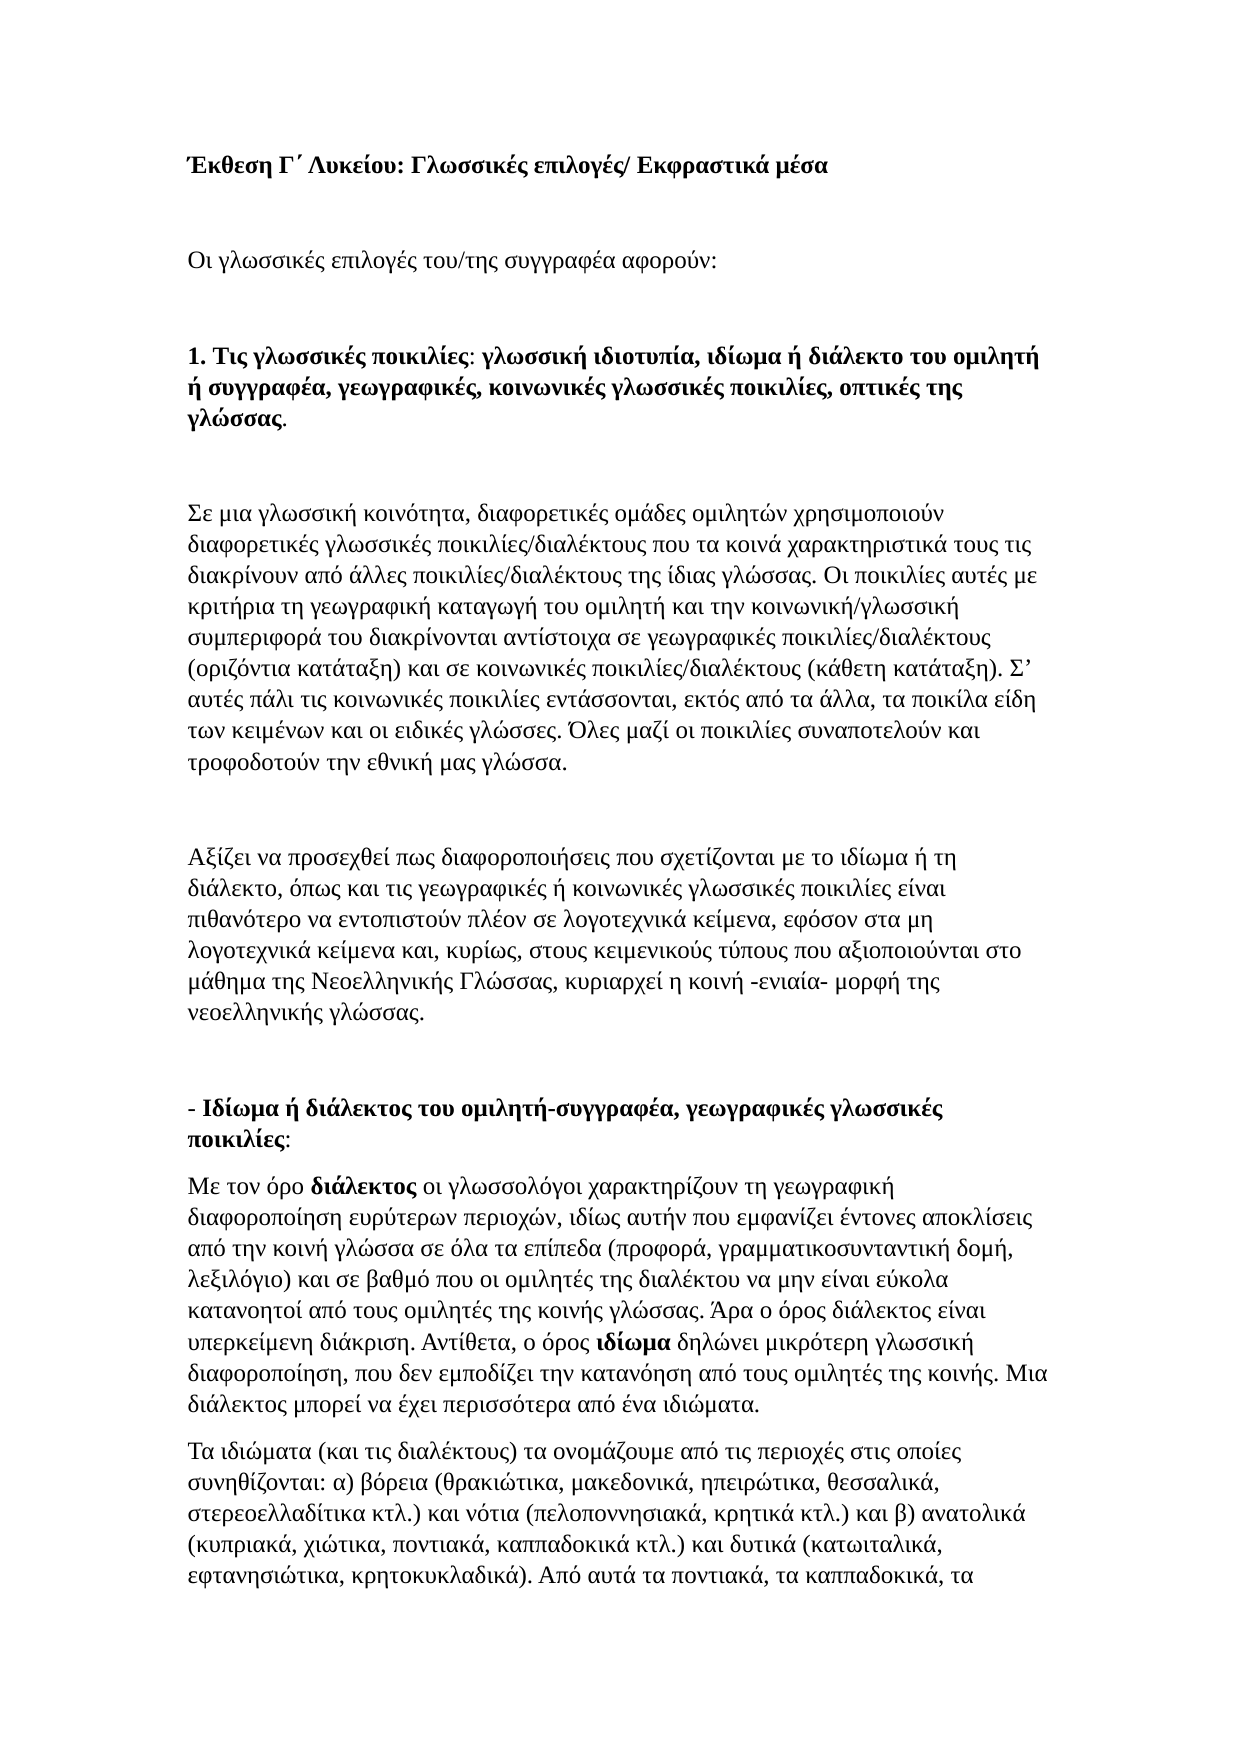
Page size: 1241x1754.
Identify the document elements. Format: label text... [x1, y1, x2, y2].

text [187, 1436, 1053, 1589]
text Αξίζει να προσεχθεί πως διαφοροποιήσεις που σχετίζονται με το ιδίωμα ή τη διάλεκτο, όπως και τις γεωγραφικές ή κοινωνικές γλωσσικές ποικιλίες είναι πιθανότερο να εντοπιστούν πλέον σε λογοτεχνικά κείμενα, εφόσον στα μη λογοτεχνικά κείμενα και, κυρίως, στους κειμενικούς τύπους που αξιοποιούνται στο μάθημα της Νεοελληνικής Γλώσσας, κυριαρχεί η κοινή -ενιαία- μορφή της νεοελληνικής γλώσσας. [187, 842, 1053, 1026]
text Έκθεση Γ΄ Λυκείου: Γλωσσικές επιλογές/ Εκφραστικά μέσα [187, 150, 1053, 179]
text Σε μια γλωσσική κοινότητα, διαφορετικές ομάδες ομιλητών χρησιμοποιούν διαφορετικές γλωσσικές ποικιλίες/διαλέκτους που τα κοινά χαρακτηριστικά τους τις διακρίνουν από άλλες ποικιλίες/διαλέκτους της ίδιας γλώσσας. Οι ποικιλίες αυτές με κριτήρια τη γεωγραφική καταγωγή του ομιλητή και την κοινωνική/γλωσσική συμπεριφορά του διακρίνονται αντίστοιχα σε γεωγραφικές ποικιλίες/διαλέκτους (οριζόντια κατάταξη) και σε κοινωνικές ποικιλίες/διαλέκτους (κάθετη κατάταξη). Σ’ αυτές πάλι τις κοινωνικές ποικιλίες εντάσσονται, εκτός από τα άλλα, τα ποικίλα είδη των κειμένων και οι ειδικές γλώσσες. Όλες μαζί οι ποικιλίες συναποτελούν και τροφοδοτούν την εθνική μας γλώσσα. [187, 498, 1053, 775]
text 1. Τις γλωσσικές ποικιλίες: γλωσσική ιδιοτυπία, ιδίωμα ή διάλεκτο του ομιλητή ή συγγραφέα, γεωγραφικές, κοινωνικές γλωσσικές ποικιλίες, οπτικές της γλώσσας. [187, 341, 1053, 432]
text Με τον όρο διάλεκτος οι γλωσσολόγοι χαρακτηρίζουν τη γεωγραφική διαφοροποίηση ευρύτερων περιοχών, ιδίως αυτήν που εμφανίζει έντονες αποκλίσεις από την κοινή γλώσσα σε όλα τα επίπεδα (προφορά, γραμματικοσυνταντική δομή, λεξιλόγιο) και σε βαθμό που οι ομιλητές της διαλέκτου να μην είναι εύκολα κατανοητοί από τους ομιλητές της κοινής γλώσσας. Άρα ο όρος διάλεκτος είναι υπερκείμενη διάκριση. Αντίθετα, ο όρος ιδίωμα δηλώνει μικρότερη γλωσσική διαφοροποίηση, που δεν εμποδίζει την κατανόηση από τους ομιλητές της κοινής. Μια διάλεκτος μπορεί να έχει περισσότερα από ένα ιδιώματα. [187, 1171, 1053, 1417]
text Οι γλωσσικές επιλογές του/της συγγραφέα αφορούν: [187, 245, 1053, 274]
text - Ιδίωμα ή διάλεκτος του ομιλητή-συγγραφέα, γεωγραφικές γλωσσικές ποικιλίες: [187, 1093, 1053, 1152]
